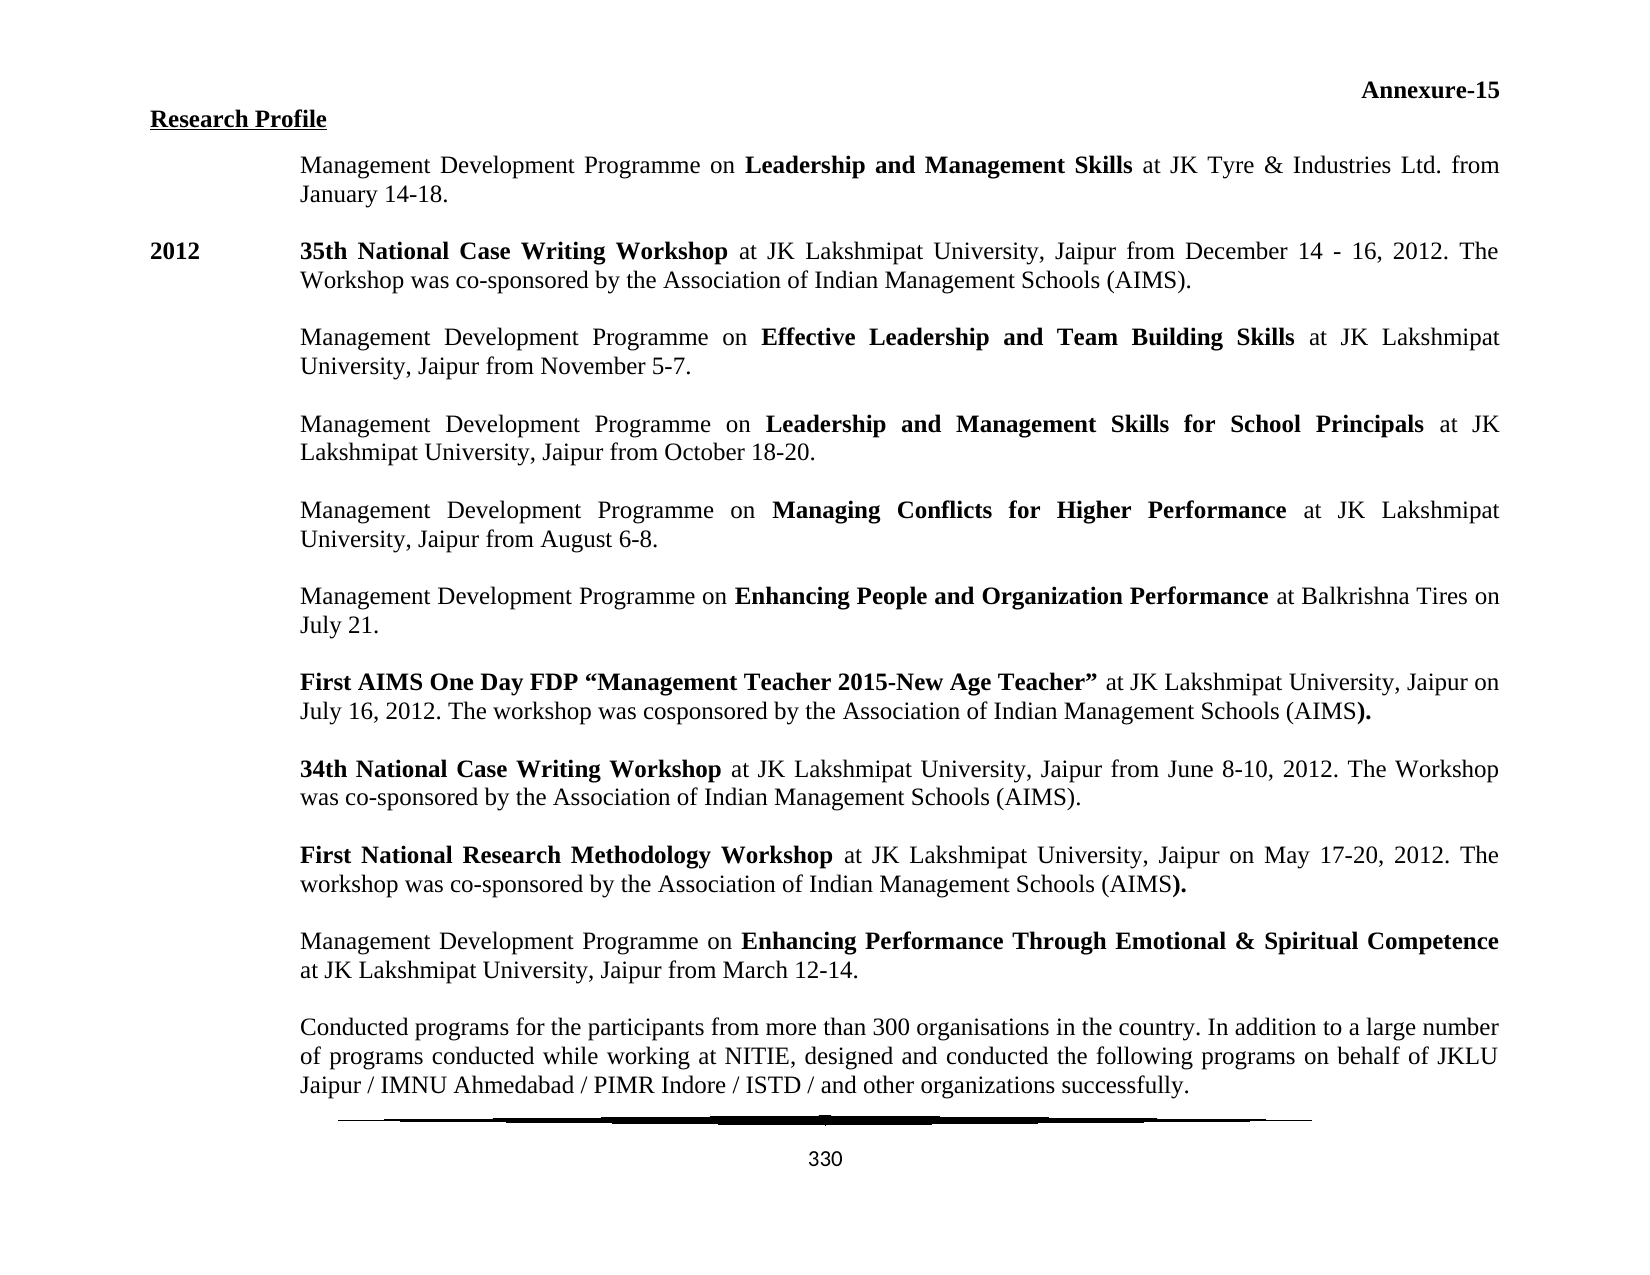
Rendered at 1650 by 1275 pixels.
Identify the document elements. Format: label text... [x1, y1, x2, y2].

text 2012 35th National Case Writing Workshop at JK Lakshmipat University, Jaipur from December 14 - 16, 2012. The Workshop was co-sponsored by the Association of Indian Management Schools (AIMS). [150, 236, 1500, 294]
text Management Development Programme on Effective Leadership and Team Building Skills at JK Lakshmipat University, Jaipur from November 5-7. [150, 322, 1500, 380]
text 34th National Case Writing Workshop at JK Lakshmipat University, Jaipur from June 8-10, 2012. The Workshop was co-sponsored by the Association of Indian Management Schools (AIMS). [150, 754, 1500, 811]
text Conducted programs for the participants from more than 300 organisations in the country. In addition to a large number of programs conducted while working at NITIE, designed and conducted the following programs on behalf of JKLU Jaipur / IMNU Ahmedabad / PIMR Indore / ISTD / and other organizations successfully. [150, 1012, 1500, 1099]
text Management Development Programme on Leadership and Management Skills for School Principals at JK Lakshmipat University, Jaipur from October 18-20. [150, 409, 1500, 466]
text Management Development Programme on Enhancing Performance Through Emotional & Spiritual Competence at JK Lakshmipat University, Jaipur from March 12-14. [150, 926, 1500, 984]
text Management Development Programme on Enhancing People and Organization Performance at Balkrishna Tires on July 21. [150, 581, 1500, 639]
text First National Research Methodology Workshop at JK Lakshmipat University, Jaipur on May 17-20, 2012. The workshop was co-sponsored by the Association of Indian Management Schools (AIMS). [150, 840, 1500, 897]
text Management Development Programme on Leadership and Management Skills at JK Tyre & Industries Ltd. from January 14-18. [150, 150, 1500, 207]
text First AIMS One Day FDP “Management Teacher 2015-New Age Teacher” at JK Lakshmipat University, Jaipur on July 16, 2012. The workshop was cosponsored by the Association of Indian Management Schools (AIMS). [150, 667, 1500, 725]
text Management Development Programme on Managing Conflicts for Higher Performance at JK Lakshmipat University, Jaipur from August 6-8. [150, 495, 1500, 552]
